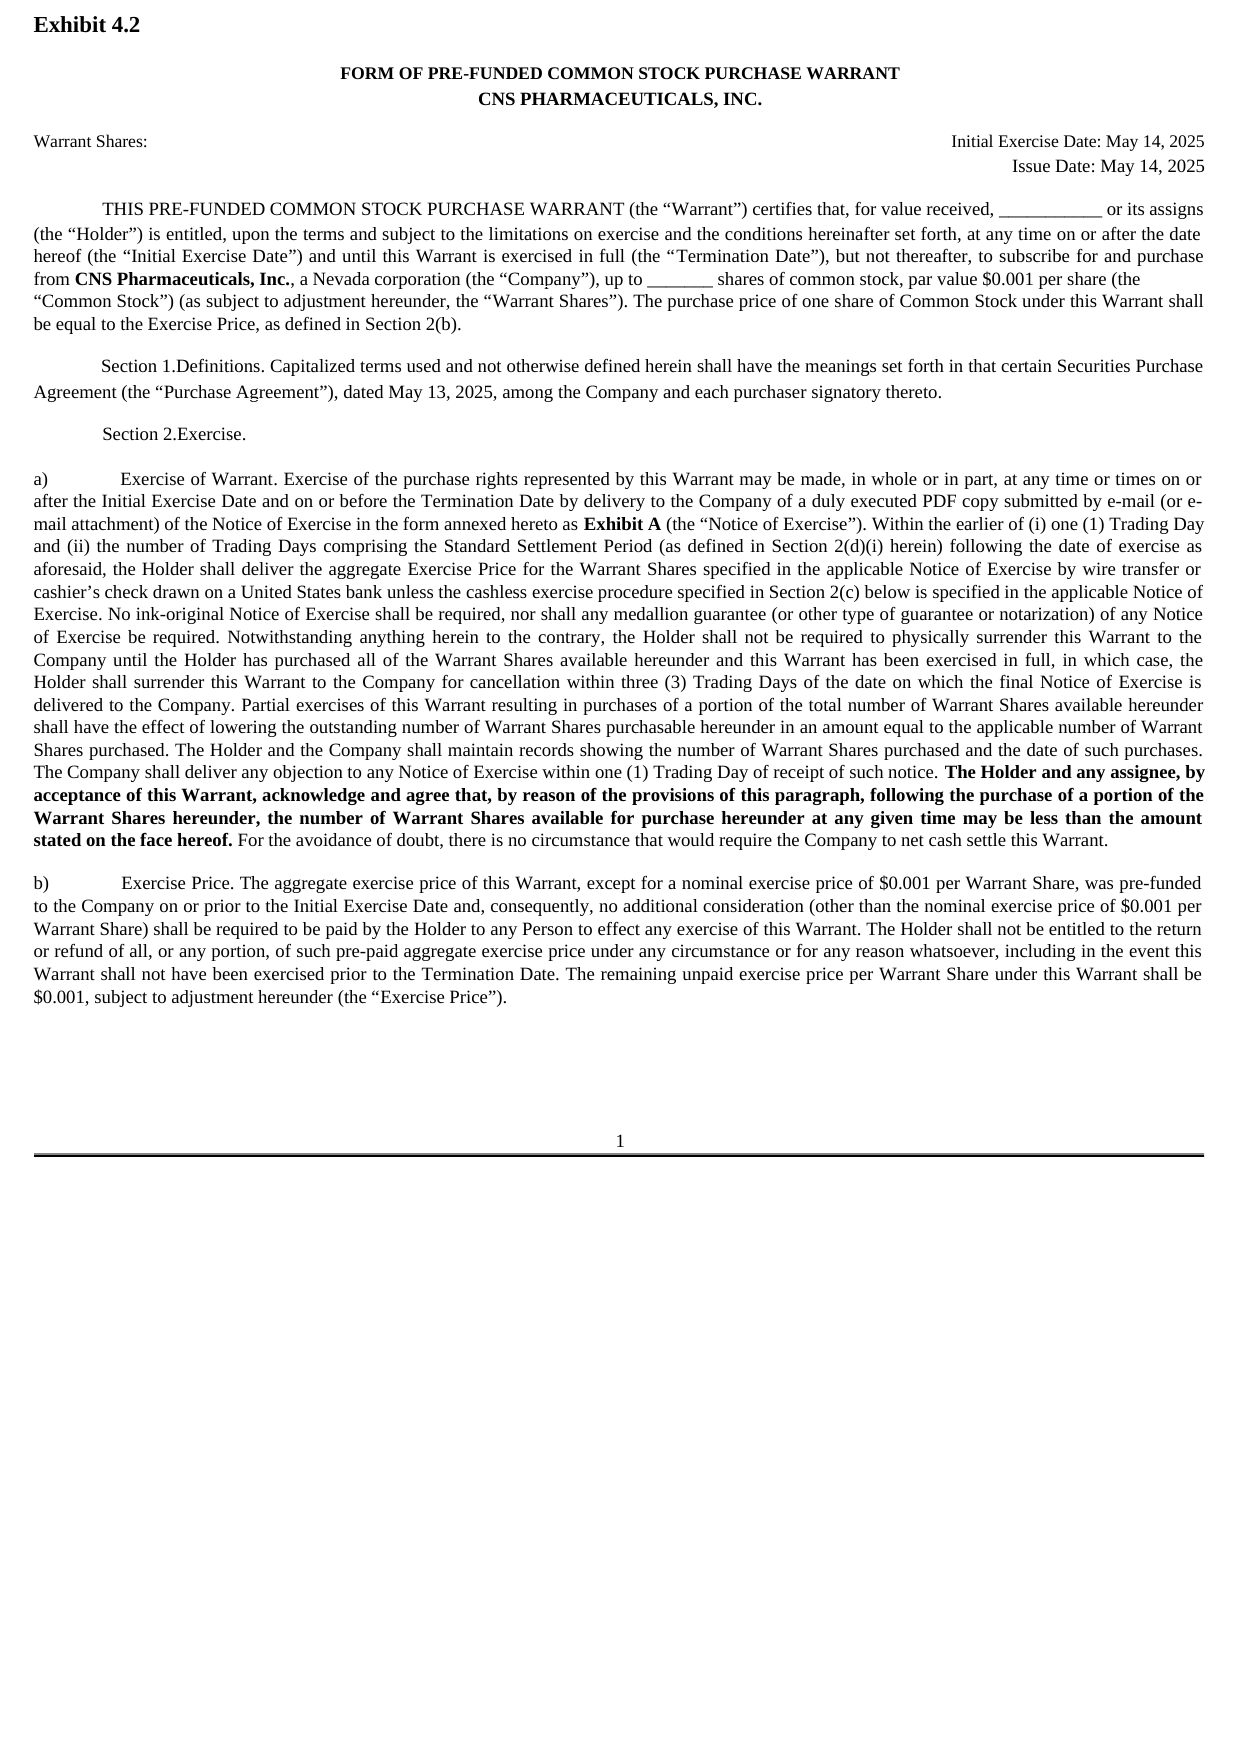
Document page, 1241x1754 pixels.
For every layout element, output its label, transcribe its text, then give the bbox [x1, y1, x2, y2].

text Section 2.Exercise. [102, 423, 1205, 444]
text CNS PHARMACEUTICALS, INC. [33, 88, 1207, 109]
text THIS PRE-FUNDED COMMON STOCK PURCHASE WARRANT (the “Warrant”) certifies that, for value received, ___________ or its assigns [102, 198, 1205, 220]
text Issue Date: May 14, 2025 [936, 155, 1205, 177]
text “Common Stock”) (as subject to adjustment hereunder, the “Warrant Shares”). The purchase price of one share of Common Stock under this Warrant shall be equal to the Exercise Price, as defined in Section 2(b). [33, 290, 1205, 335]
text Section 1.Definitions. Capitalized terms used and not otherwise defined herein shall have the meanings set forth in that certain Securities Purchase Agreement (the “Purchase Agreement”), dated May 13, 2025, among the Company and each purchaser signatory thereto. [33, 355, 1205, 402]
list Exercise Price. The aggregate exercise price of this Warrant, except for a nominal exercise price of $0.001 per Warrant Share, was pre-funded to the Company on or prior to the Initial Exercise Date and, consequently, no additional consideration (other than the nominal exercise price of $0.001 per Warrant Share) shall be required to be paid by the Holder to any Person to effect any exercise of this Warrant. The Holder shall not be entitled to the return or refund of all, or any portion, of such pre-paid aggregate exercise price under any circumstance or for any reason whatsoever, including in the event this Warrant shall not have been exercised prior to the Termination Date. The remaining unpaid exercise price per Warrant Share under this Warrant shall be $0.001, subject to adjustment hereunder (the “Exercise Price”). [33, 872, 1205, 1008]
text Initial Exercise Date: May 14, 2025 [936, 131, 1205, 151]
text 1 [33, 1129, 1207, 1151]
text FORM OF PRE-FUNDED COMMON STOCK PURCHASE WARRANT [33, 63, 1207, 83]
list Exercise of Warrant. Exercise of the purchase rights represented by this Warrant may be made, in whole or in part, at any time or times on or after the Initial Exercise Date and on or before the Termination Date by delivery to the Company of a duly executed PDF copy submitted by e-mail (or e-mail attachment) of the Notice of Exercise in the form annexed hereto as Exhibit A (the “Notice of Exercise”). Within the earlier of (i) one (1) Trading Day and (ii) the number of Trading Days comprising the Standard Settlement Period (as defined in Section 2(d)(i) herein) following the date of exercise as aforesaid, the Holder shall deliver the aggregate Exercise Price for the Warrant Shares specified in the applicable Notice of Exercise by wire transfer or cashier’s check drawn on a United States bank unless the cashless exercise procedure specified in Section 2(c) below is specified in the applicable Notice of Exercise. No ink-original Notice of Exercise shall be required, nor shall any medallion guarantee (or other type of guarantee or notarization) of any Notice of Exercise be required. Notwithstanding anything herein to the contrary, the Holder shall not be required to physically surrender this Warrant to the Company until the Holder has purchased all of the Warrant Shares available hereunder and this Warrant has been exercised in full, in which case, the Holder shall surrender this Warrant to the Company for cancellation within three (3) Trading Days of the date on which the final Notice of Exercise is delivered to the Company. Partial exercises of this Warrant resulting in purchases of a portion of the total number of Warrant Shares available hereunder shall have the effect of lowering the outstanding number of Warrant Shares purchasable hereunder in an amount equal to the applicable number of Warrant Shares purchased. The Holder and the Company shall maintain records showing the number of Warrant Shares purchased and the date of such purchases. The Company shall deliver any objection to any Notice of Exercise within one (1) Trading Day of receipt of such notice. The Holder and any assignee, by acceptance of this Warrant, acknowledge and agree that, by reason of the provisions of this paragraph, following the purchase of a portion of the Warrant Shares hereunder, the number of Warrant Shares available for purchase hereunder at any given time may be less than the amount stated on the face hereof. For the avoidance of doubt, there is no circumstance that would require the Company to net cash settle this Warrant. [33, 468, 1205, 851]
text Exhibit 4.2 [33, 11, 1205, 38]
picture [34, 1153, 1205, 1157]
text (the “Holder”) is entitled, upon the terms and subject to the limitations on exercise and the conditions hereinafter set forth, at any time on or after the date hereof (the “Initial Exercise Date”) and until this Warrant is exercised in full (the “Termination Date”), but not thereafter, to subscribe for and purchase from CNS Pharmaceuticals, Inc., a Nevada corporation (the “Company”), up to _______ shares of common stock, par value $0.001 per share (the [33, 223, 1205, 289]
text Warrant Shares: [33, 131, 861, 151]
